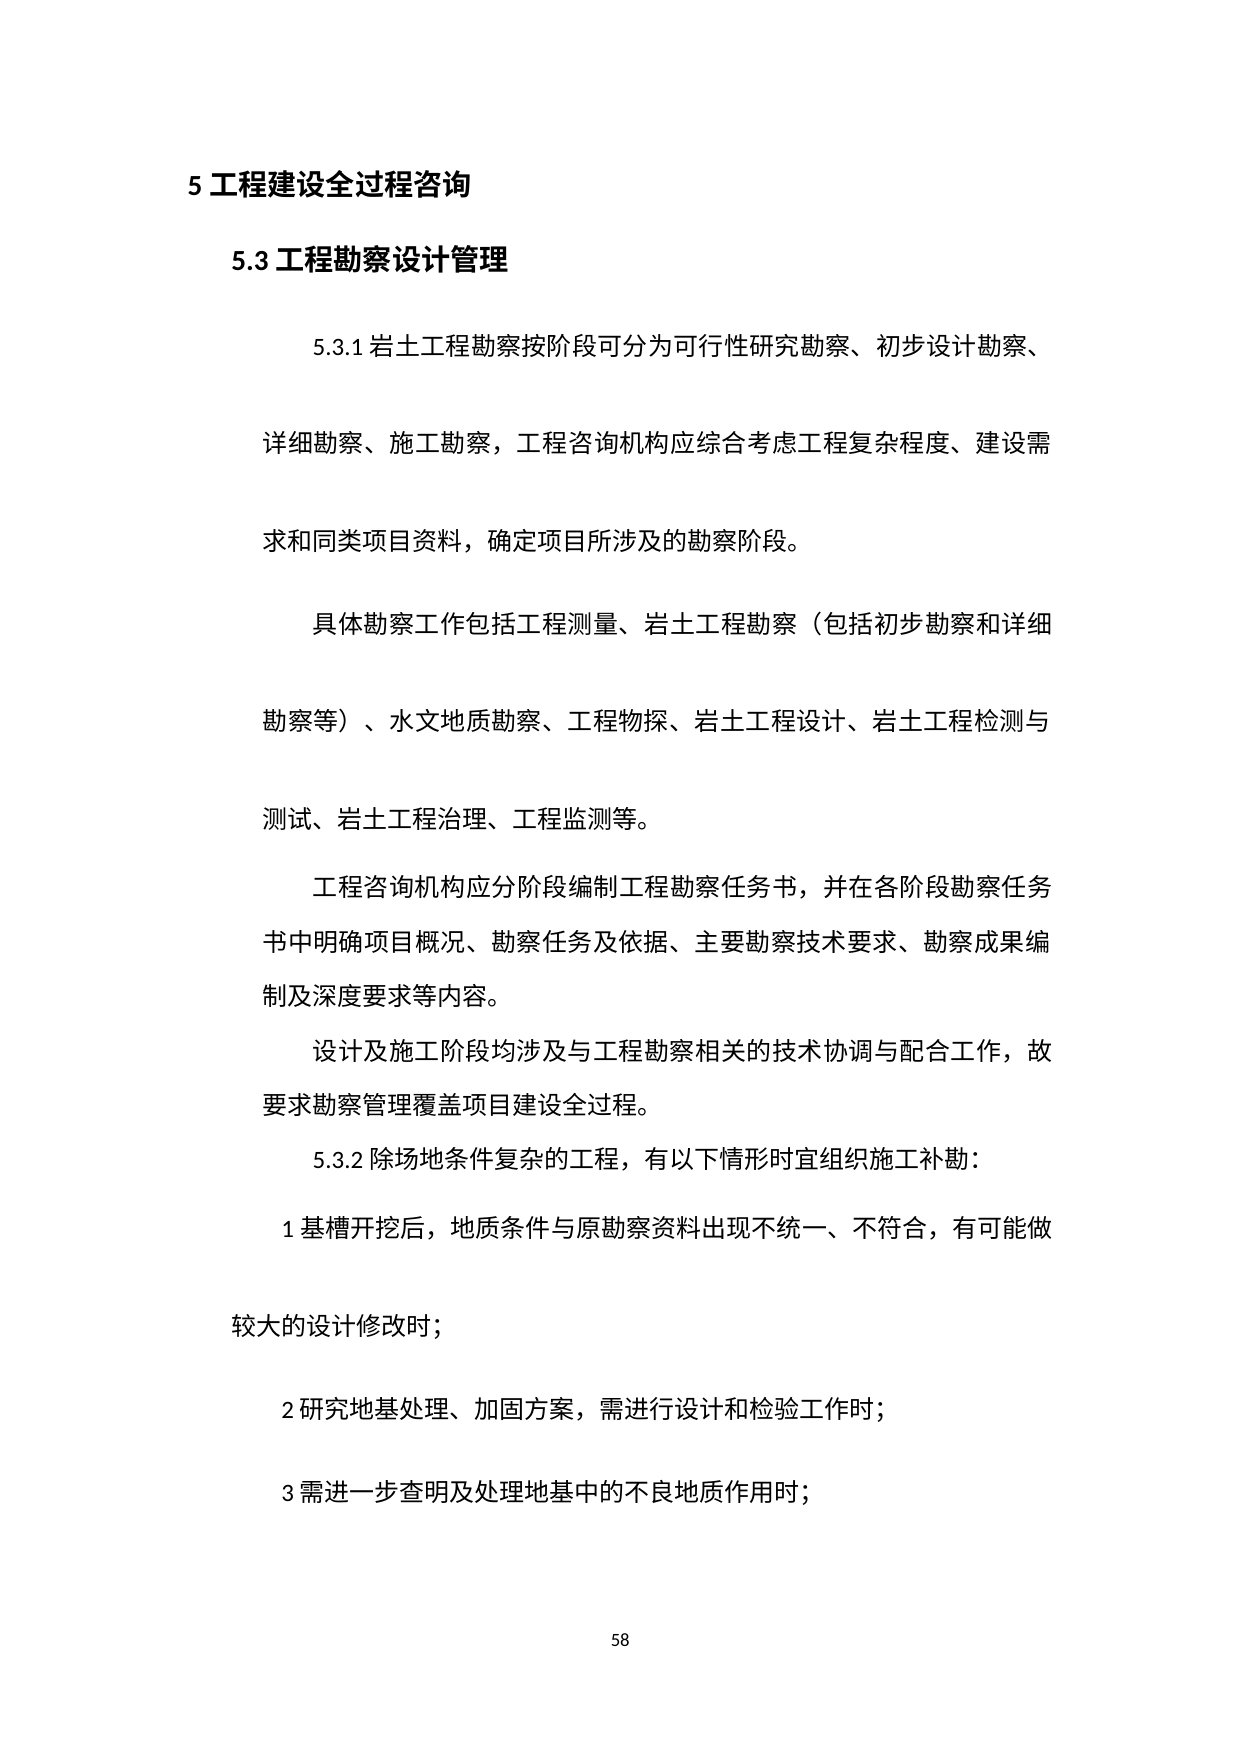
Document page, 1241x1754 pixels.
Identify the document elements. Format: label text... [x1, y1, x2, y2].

text 具体勘察工作包括工程测量、岩土工程勘察（包括初步勘察和详细勘察等）、水文地质勘察、工程物探、岩土工程设计、岩土工程检测与测试、岩土工程治理、工程监测等。 [262, 590, 1053, 850]
text 5.3.2 除场地条件复杂的工程，有以下情形时宜组织施工补勘： [262, 1140, 1053, 1176]
text 设计及施工阶段均涉及与工程勘察相关的技术协调与配合工作，故要求勘察管理覆盖项目建设全过程。 [262, 1031, 1053, 1122]
text 5.3.1 岩土工程勘察按阶段可分为可行性研究勘察、初步设计勘察、详细勘察、施工勘察，工程咨询机构应综合考虑工程复杂程度、建设需求和同类项目资料，确定项目所涉及的勘察阶段。 [262, 312, 1053, 572]
text 5.3 工程勘察设计管理 [231, 225, 1053, 290]
text 2 研究地基处理、加固方案，需进行设计和检验工作时； [231, 1375, 1053, 1440]
text 5 工程建设全过程咨询 [187, 162, 1053, 204]
text 工程咨询机构应分阶段编制工程勘察任务书，并在各阶段勘察任务书中明确项目概况、勘察任务及依据、主要勘察技术要求、勘察成果编制及深度要求等内容。 [262, 868, 1053, 1013]
text 3 需进一步查明及处理地基中的不良地质作用时； [231, 1458, 1053, 1523]
text 1 基槽开挖后，地质条件与原勘察资料出现不统一、不符合，有可能做较大的设计修改时； [231, 1194, 1053, 1357]
